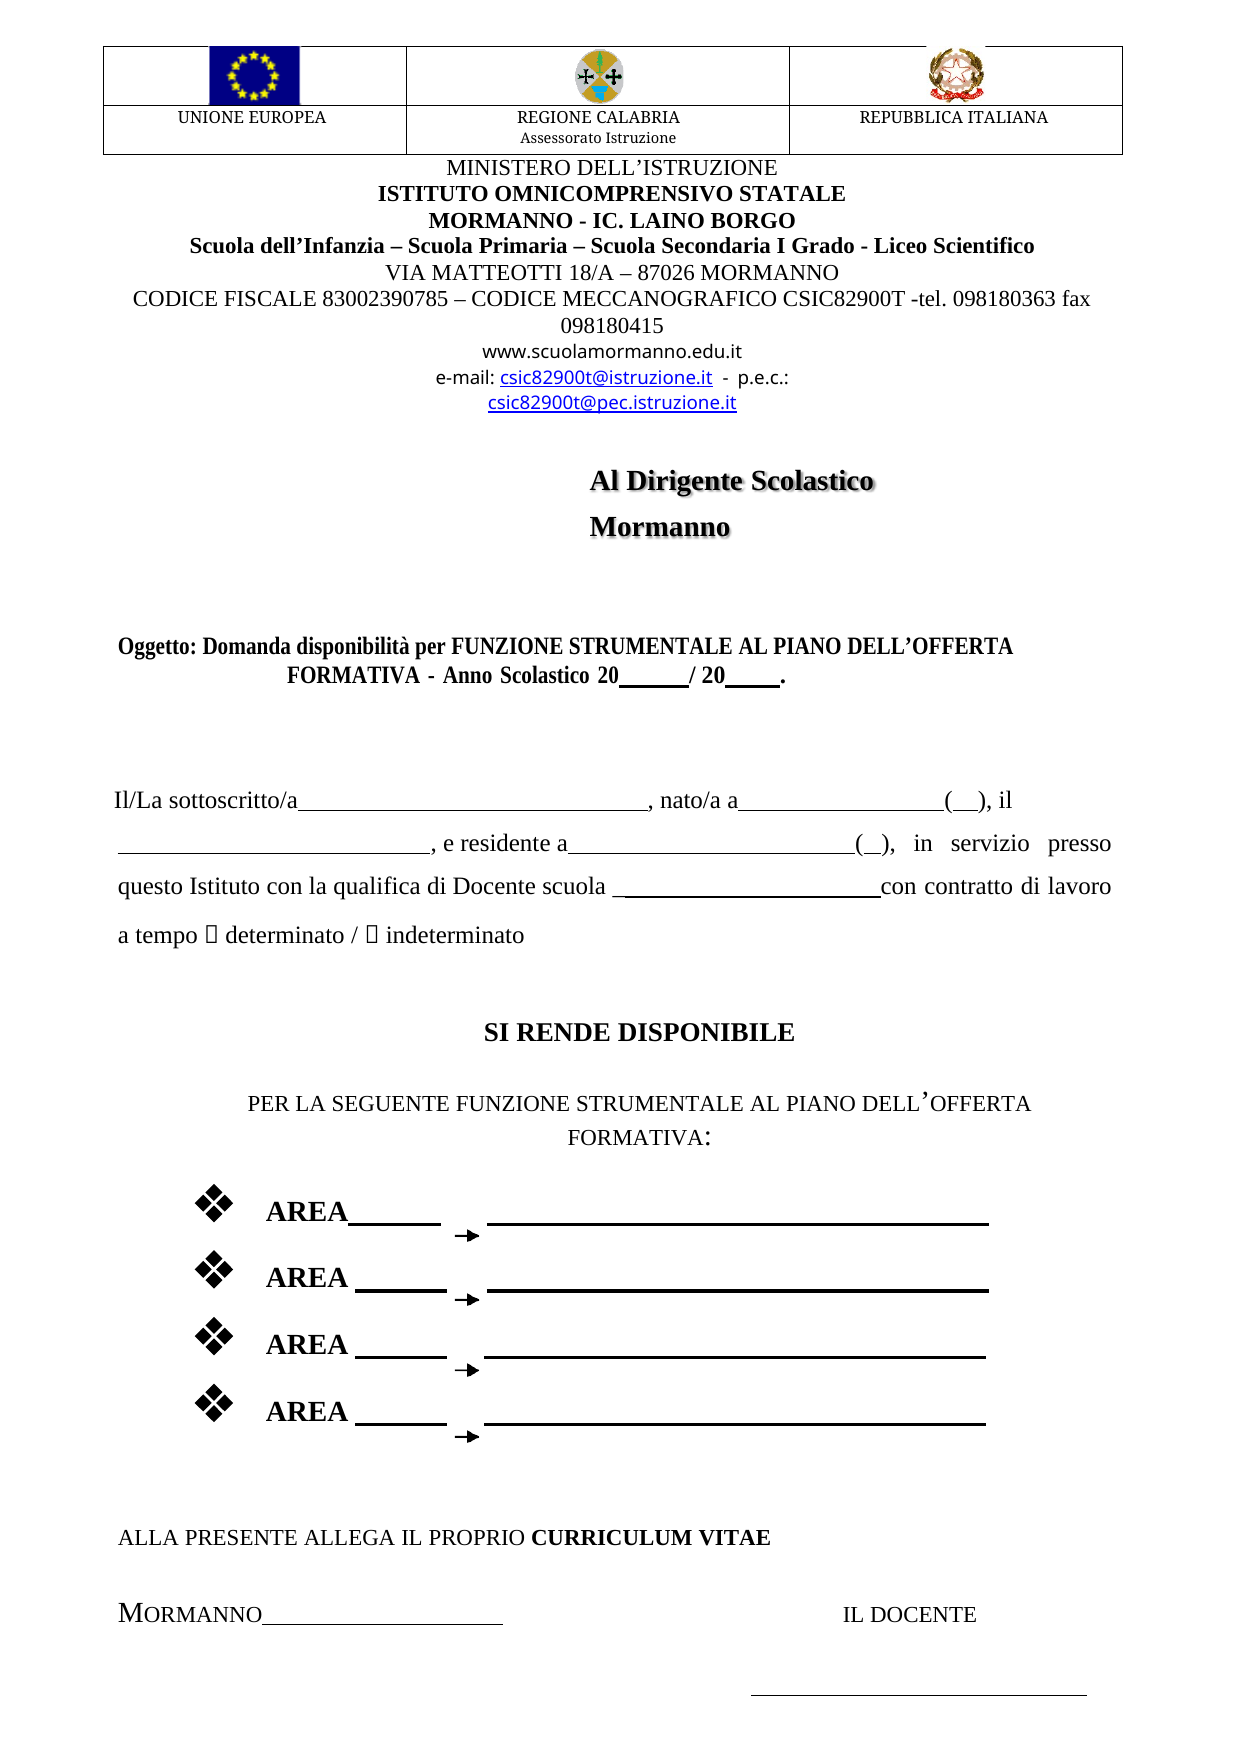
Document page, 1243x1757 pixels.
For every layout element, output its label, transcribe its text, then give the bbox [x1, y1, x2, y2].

list AREA [191, 1386, 1134, 1432]
text Oggetto: Domanda disponibilità per FUNZIONE STRUMENTALE AL PIANO DELL’OFFERTA FORMATIVA - Anno Scolastico 20 / 20 . [118, 631, 1069, 689]
table_cell REPUBBLICA ITALIANA [790, 106, 1122, 154]
list AREA [191, 1319, 1134, 1365]
picture [454, 1232, 480, 1242]
table_header [302, 47, 406, 105]
table_header [407, 47, 789, 105]
picture [208, 46, 302, 105]
picture [454, 1432, 480, 1443]
table_header [790, 47, 1122, 105]
text SI RENDE DISPONIBILE [317, 1016, 961, 1047]
text PER LA SEGUENTE FUNZIONE STRUMENTALE AL PIANO DELL’OFFERTA FORMATIVA: [174, 1084, 1105, 1152]
text www.scuolamormanno.edu.it [317, 338, 907, 364]
table_cell REGIONE CALABRIA Assessorato Istruzione [407, 106, 789, 154]
picture [454, 1298, 480, 1306]
text e-mail: csic82900t@istruzione.it - p.e.c.: csic82900t@pec.istruzione.it [317, 364, 907, 415]
picture [926, 46, 986, 104]
list AREA [191, 1187, 1134, 1232]
text Il/La sottoscritto/a , nato/a a ( ), il [114, 785, 1134, 814]
text , e residente a ( ), in servizio presso questo Istituto con la qualifica di Docente scuola _ con contratto di lavoro a tempo  determinato /  indeterminato [118, 828, 1112, 951]
table_cell UNIONE EUROPEA [104, 106, 406, 154]
picture [454, 1365, 480, 1377]
text MORMANNO IL DOCENTE [118, 1595, 1134, 1628]
text ISTITUTO OMNICOMPRENSIVO STATALE MORMANNO - IC. LAINO BORGO [317, 180, 907, 233]
text MINISTERO DELL’ISTRUZIONE [317, 155, 907, 180]
picture [575, 49, 624, 104]
text VIA MATTEOTTI 18/A – 87026 MORMANNO [317, 259, 907, 285]
table_header [104, 47, 208, 105]
text Scuola dell’Infanzia – Scuola Primaria – Scuola Secondaria I Grado - Liceo Scientifico [119, 233, 1105, 259]
list AREA [191, 1253, 1134, 1298]
text ALLA PRESENTE ALLEGA IL PROPRIO CURRICULUM VITAE [118, 1524, 1134, 1551]
picture [570, 453, 896, 564]
text CODICE FISCALE 83002390785 – CODICE MECCANOGRAFICO CSIC82900T -tel. 098180363 fax 098180415 [118, 285, 1105, 338]
